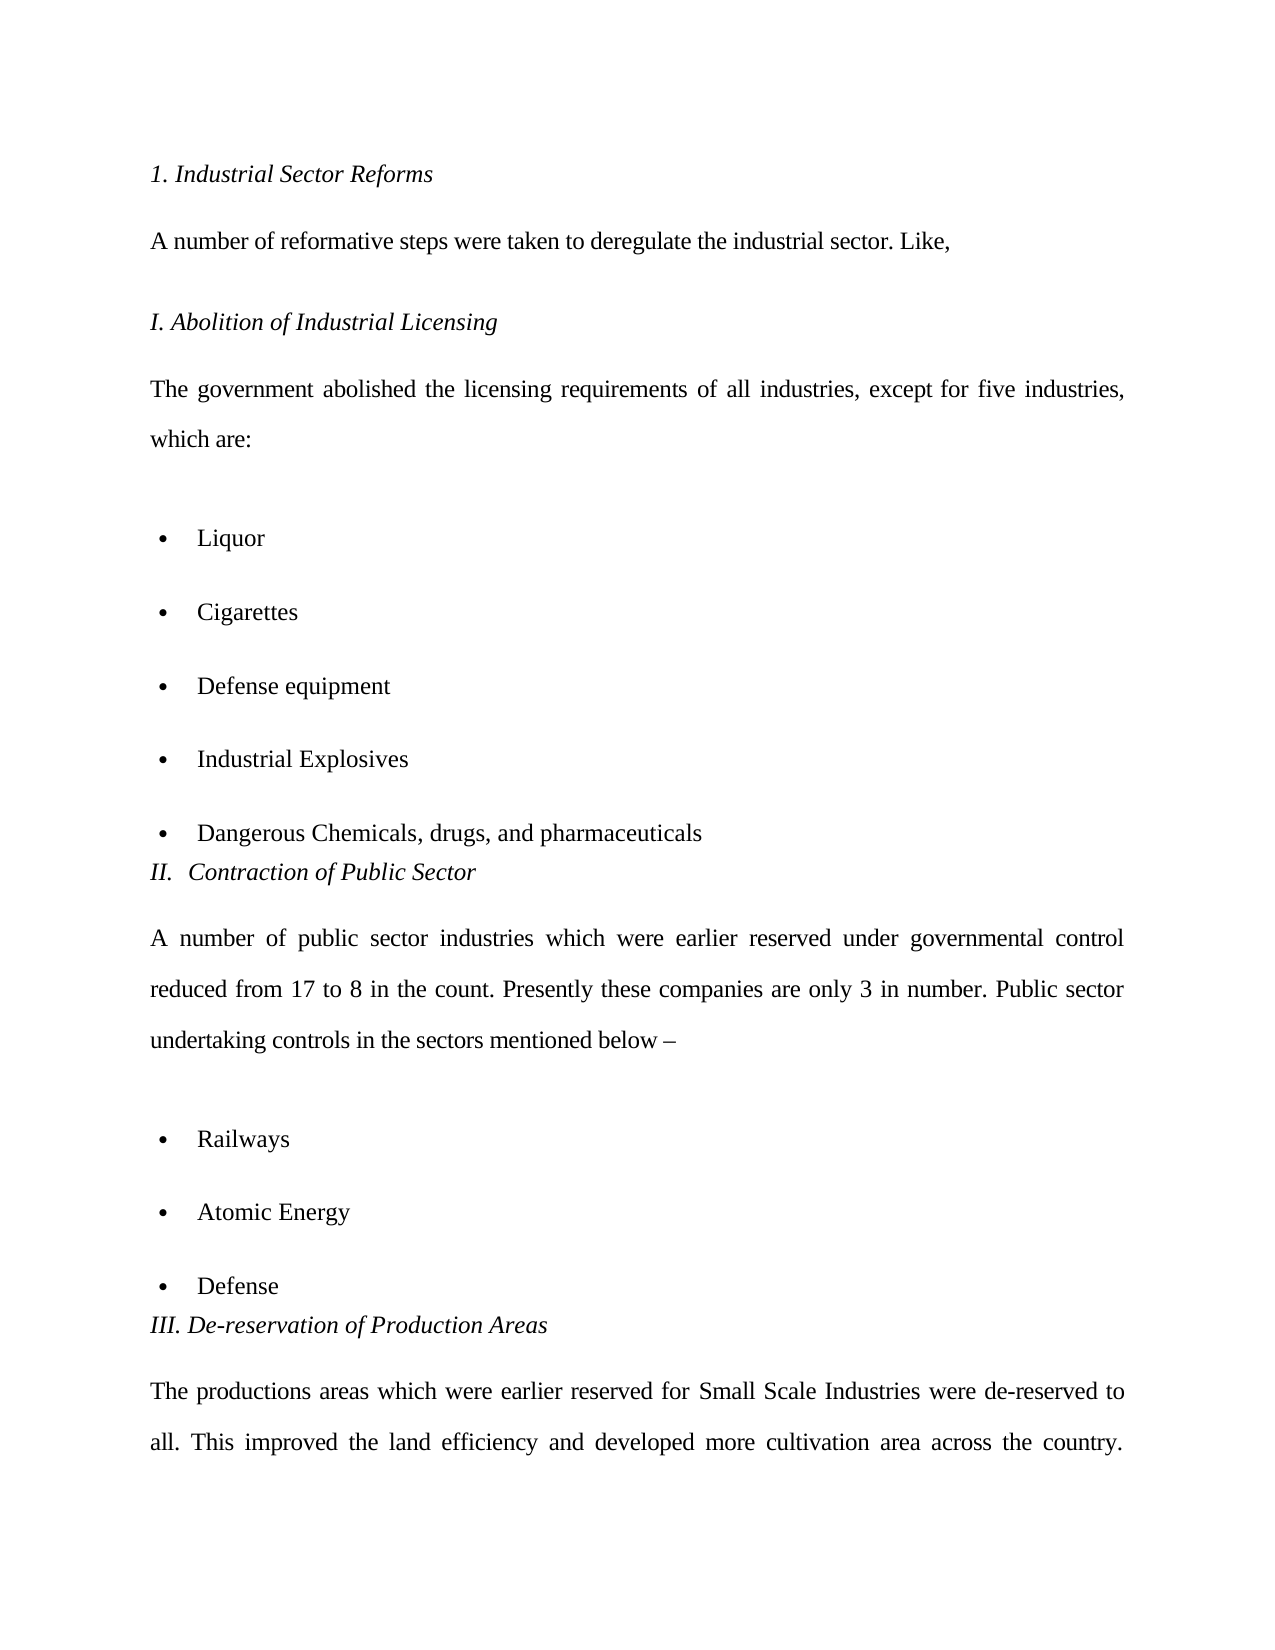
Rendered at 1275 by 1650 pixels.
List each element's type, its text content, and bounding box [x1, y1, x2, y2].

text A number of public sector industries which were earlier reserved under governmental control reduced from 17 to 8 in the count. Presently these companies are only 3 in number. Public sector undertaking controls in the sectors mentioned below – [150, 901, 1125, 1054]
list Liquor [159, 500, 1125, 552]
list Dangerous Chemicals, drugs, and pharmaceuticals [159, 795, 1125, 847]
text The government abolished the licensing requirements of all industries, except for five industries, which are: [150, 352, 1125, 453]
list Defense [159, 1248, 1125, 1300]
list Cigarettes [159, 574, 1125, 626]
list Industrial Explosives [159, 721, 1125, 773]
subtitle II. Contraction of Public Sector [150, 851, 1125, 886]
subtitle 1. Industrial Sector Reforms [150, 150, 1125, 188]
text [150, 1354, 1125, 1456]
list Railways [159, 1101, 1125, 1152]
subtitle III. De-reservation of Production Areas [150, 1304, 1125, 1338]
text A number of reformative steps were taken to deregulate the industrial sector. Like, [150, 204, 1125, 255]
list Defense equipment [159, 648, 1125, 699]
list Atomic Energy [159, 1174, 1125, 1226]
subtitle I. Abolition of Industrial Licensing [150, 302, 1125, 336]
